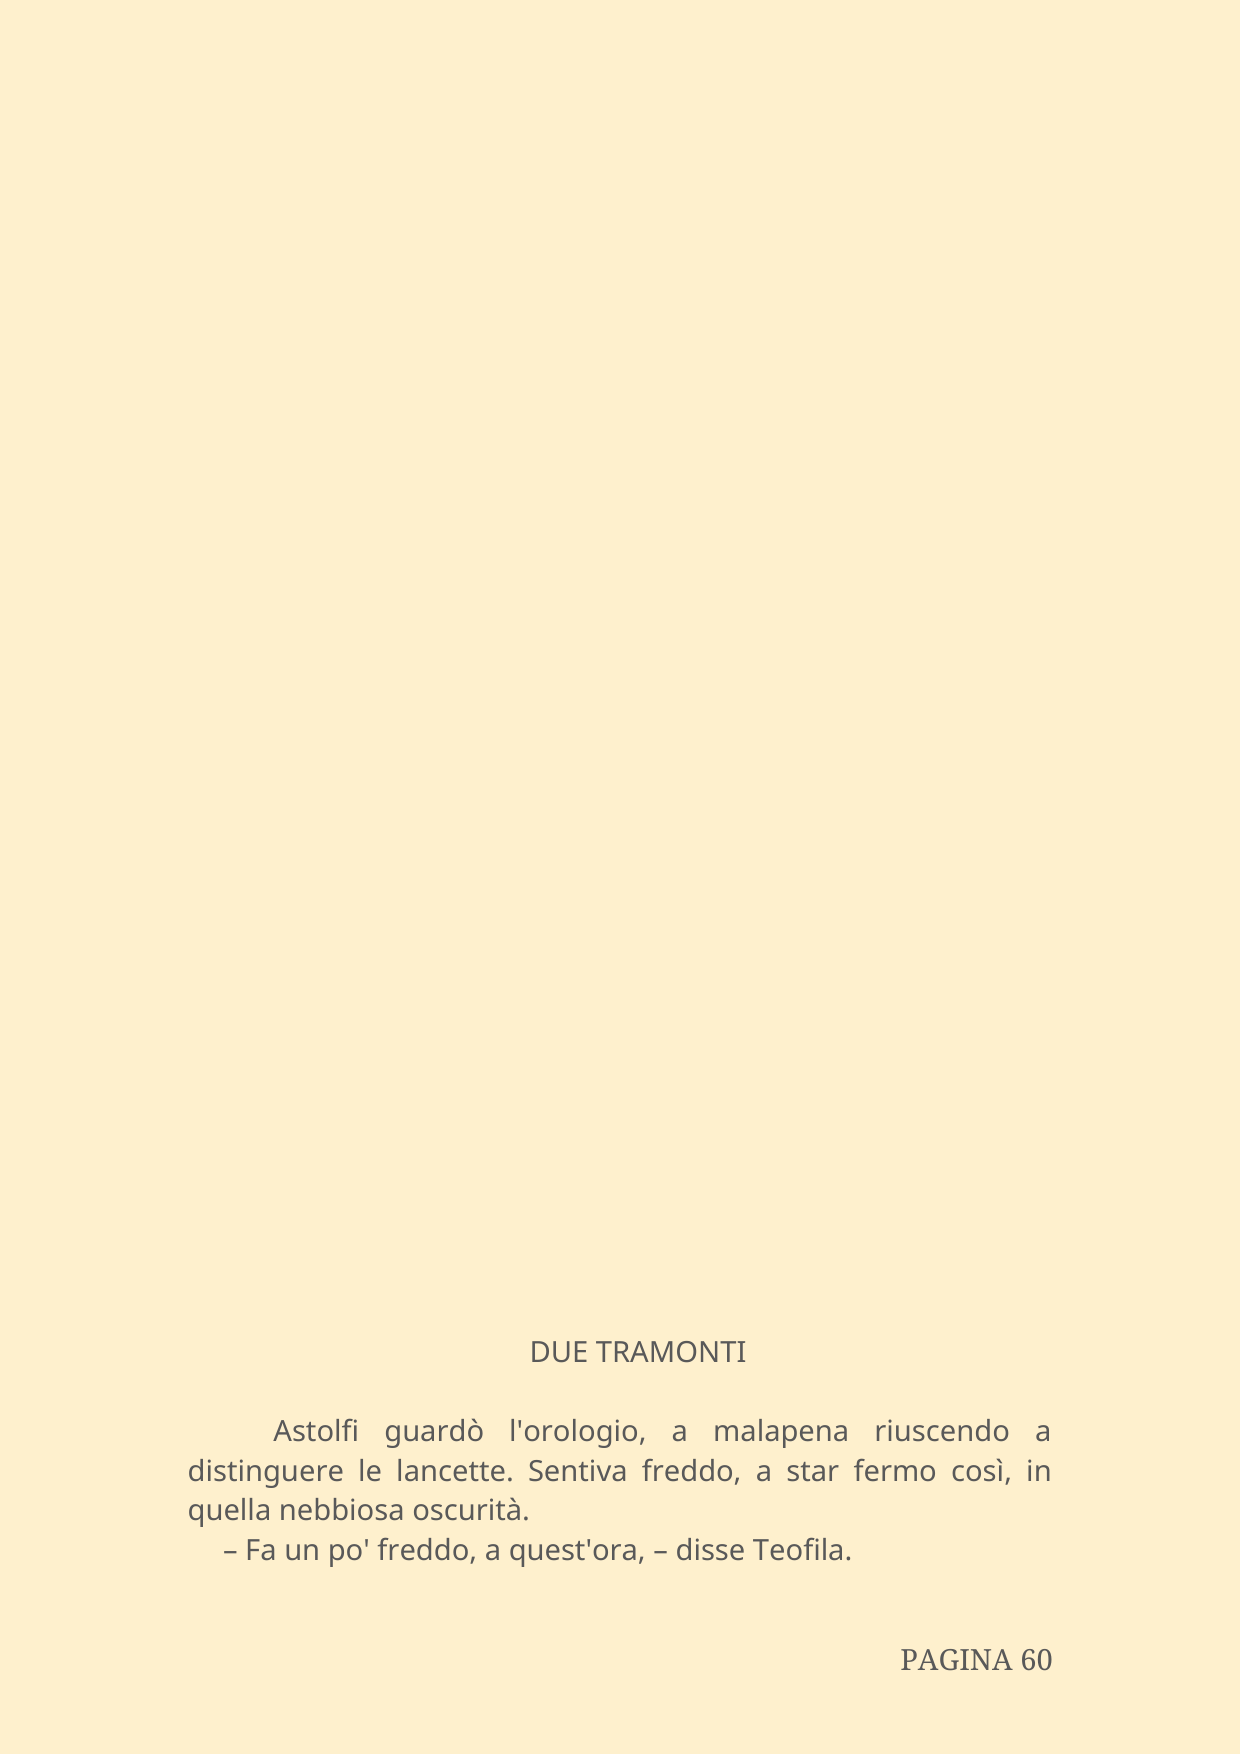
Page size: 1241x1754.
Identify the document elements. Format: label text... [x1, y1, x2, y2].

text Astolfi guardò l'orologio, a malapena riuscendo a distinguere le lancette. Sentiva freddo, a star fermo così, in quella nebbiosa oscurità. [187, 1410, 1053, 1529]
text – Fa un po' freddo, a quest'ora, – disse Teofila. [187, 1529, 1053, 1569]
text DUE TRAMONTI [187, 1331, 1053, 1371]
